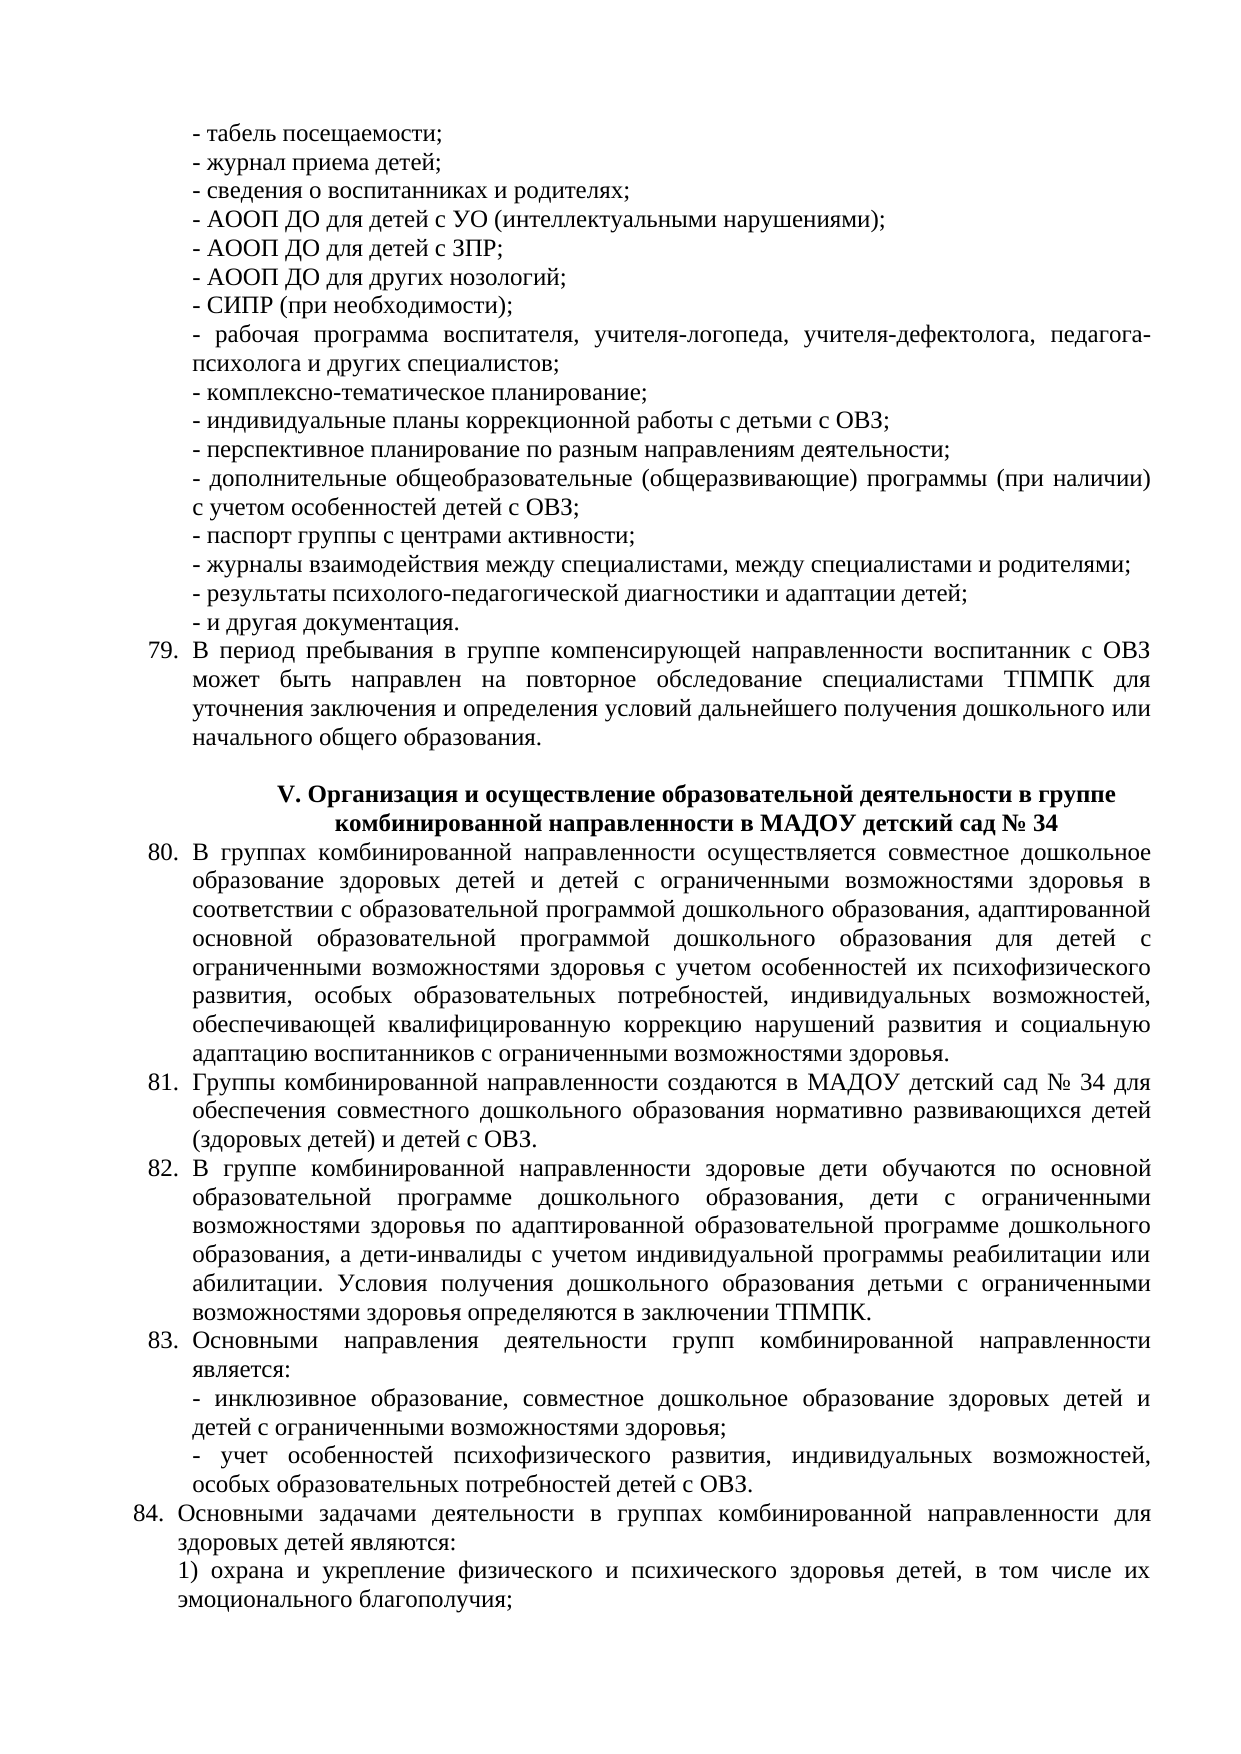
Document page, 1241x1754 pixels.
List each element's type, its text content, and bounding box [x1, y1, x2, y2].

text - АООП ДО для детей с УО (интеллектуальными нарушениями); [192, 204, 1152, 233]
text - результаты психолого-педагогической диагностики и адаптации детей; [192, 578, 1152, 607]
list В группе комбинированной направленности здоровые дети обучаются по основной образовательной программе дошкольного образования, дети с ограниченными возможностями здоровья по адаптированной образовательной программе дошкольного образования, а дети-инвалиды с учетом индивидуальной программы реабилитации или абилитации. Условия получения дошкольного образования детьми с ограниченными возможностями здоровья определяются в заключении ТПМПК. [148, 1153, 1152, 1326]
list В группах комбинированной направленности осуществляется совместное дошкольное образование здоровых детей и детей с ограниченными возможностями здоровья в соответствии с образовательной программой дошкольного образования, адаптированной основной образовательной программой дошкольного образования для детей с ограниченными возможностями здоровья с учетом особенностей их психофизического развития, особых образовательных потребностей, индивидуальных возможностей, обеспечивающей квалифицированную коррекцию нарушений развития и социальную адаптацию воспитанников с ограниченными возможностями здоровья. [148, 837, 1152, 1067]
text V. Организация и осуществление образовательной деятельности в группе комбинированной направленности в МАДОУ детский сад № 34 [241, 779, 1152, 837]
text - журнал приема детей; [192, 147, 1152, 176]
text - и другая документация. [192, 607, 1152, 636]
text - учет особенностей психофизического развития, индивидуальных возможностей, особых образовательных потребностей детей с ОВЗ. [192, 1441, 1152, 1498]
text - дополнительные общеобразовательные (общеразвивающие) программы (при наличии) с учетом особенностей детей с ОВЗ; [192, 463, 1152, 521]
text - журналы взаимодействия между специалистами, между специалистами и родителями; [192, 549, 1152, 578]
text 1) охрана и укрепление физического и психического здоровья детей, в том числе их эмоционального благополучия; [177, 1556, 1152, 1613]
list В период пребывания в группе компенсирующей направленности воспитанник с ОВЗ может быть направлен на повторное обследование специалистами ТПМПК для уточнения заключения и определения условий дальнейшего получения дошкольного или начального общего образования. [148, 636, 1152, 751]
text - СИПР (при необходимости); [192, 291, 1152, 319]
text - паспорт группы с центрами активности; [192, 521, 1152, 549]
text - АООП ДО для детей с ЗПР; [192, 233, 1152, 262]
text - комплексно-тематическое планирование; [192, 377, 1152, 406]
text - АООП ДО для других нозологий; [192, 262, 1152, 291]
text - сведения о воспитанниках и родителях; [192, 176, 1152, 204]
list Основными направления деятельности групп комбинированной направленности является: [148, 1326, 1152, 1383]
list Группы комбинированной направленности создаются в МАДОУ детский сад № 34 для обеспечения совместного дошкольного образования нормативно развивающихся детей (здоровых детей) и детей с ОВЗ. [148, 1067, 1152, 1153]
list Основными задачами деятельности в группах комбинированной направленности для здоровых детей являются: [133, 1498, 1152, 1556]
text - табель посещаемости; [192, 118, 1152, 147]
text - перспективное планирование по разным направлениям деятельности; [192, 434, 1152, 463]
text - индивидуальные планы коррекционной работы с детьми с ОВЗ; [192, 406, 1152, 434]
text - инклюзивное образование, совместное дошкольное образование здоровых детей и детей с ограниченными возможностями здоровья; [192, 1383, 1152, 1441]
text - рабочая программа воспитателя, учителя-логопеда, учителя-дефектолога, педагога-психолога и других специалистов; [192, 319, 1152, 377]
